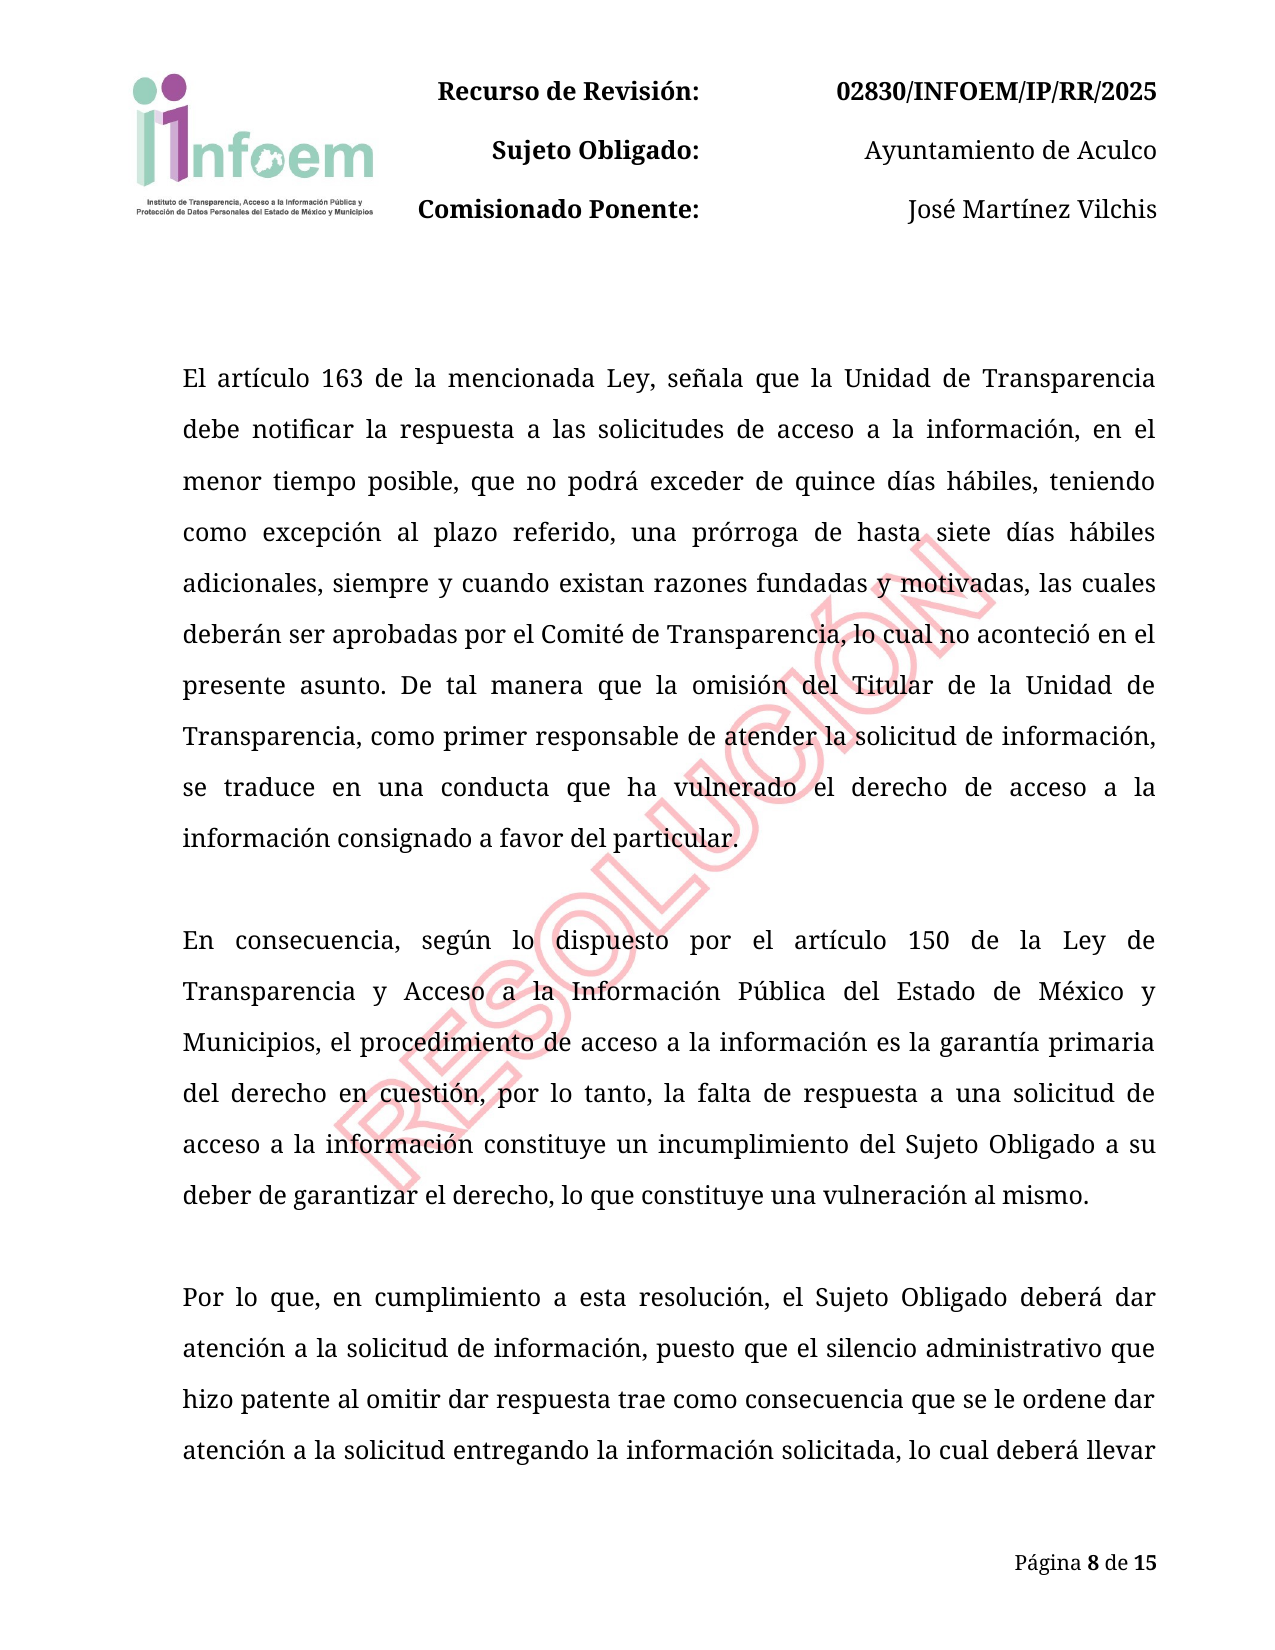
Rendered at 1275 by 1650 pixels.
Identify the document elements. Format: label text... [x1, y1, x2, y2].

text En consecuencia, según lo dispuesto por el artículo 150 de la Ley de Transparencia y Acceso a la Información Pública del Estado de México y Municipios, el procedimiento de acceso a la información es la garantía primaria del derecho en cuestión, por lo tanto, la falta de respuesta a una solicitud de acceso a la información constituye un incumplimiento del Sujeto Obligado a su deber de garantizar el derecho, lo que constituye una vulneración al mismo. [182, 923, 1157, 1212]
text El artículo 163 de la mencionada Ley, señala que la Unidad de Transparencia debe notificar la respuesta a las solicitudes de acceso a la información, en el menor tiempo posible, que no podrá exceder de quince días hábiles, teniendo como excepción al plazo referido, una prórroga de hasta siete días hábiles adicionales, siempre y cuando existan razones fundadas y motivadas, las cuales deberán ser aprobadas por el Comité de Transparencia, lo cual no aconteció en el presente asunto. De tal manera que la omisión del Titular de la Unidad de Transparencia, como primer responsable de atender la solicitud de información, se traduce en una conducta que ha vulnerado el derecho de acceso a la información consignado a favor del particular. [182, 361, 1157, 854]
picture [13, 13, 1275, 1650]
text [182, 1280, 1157, 1467]
